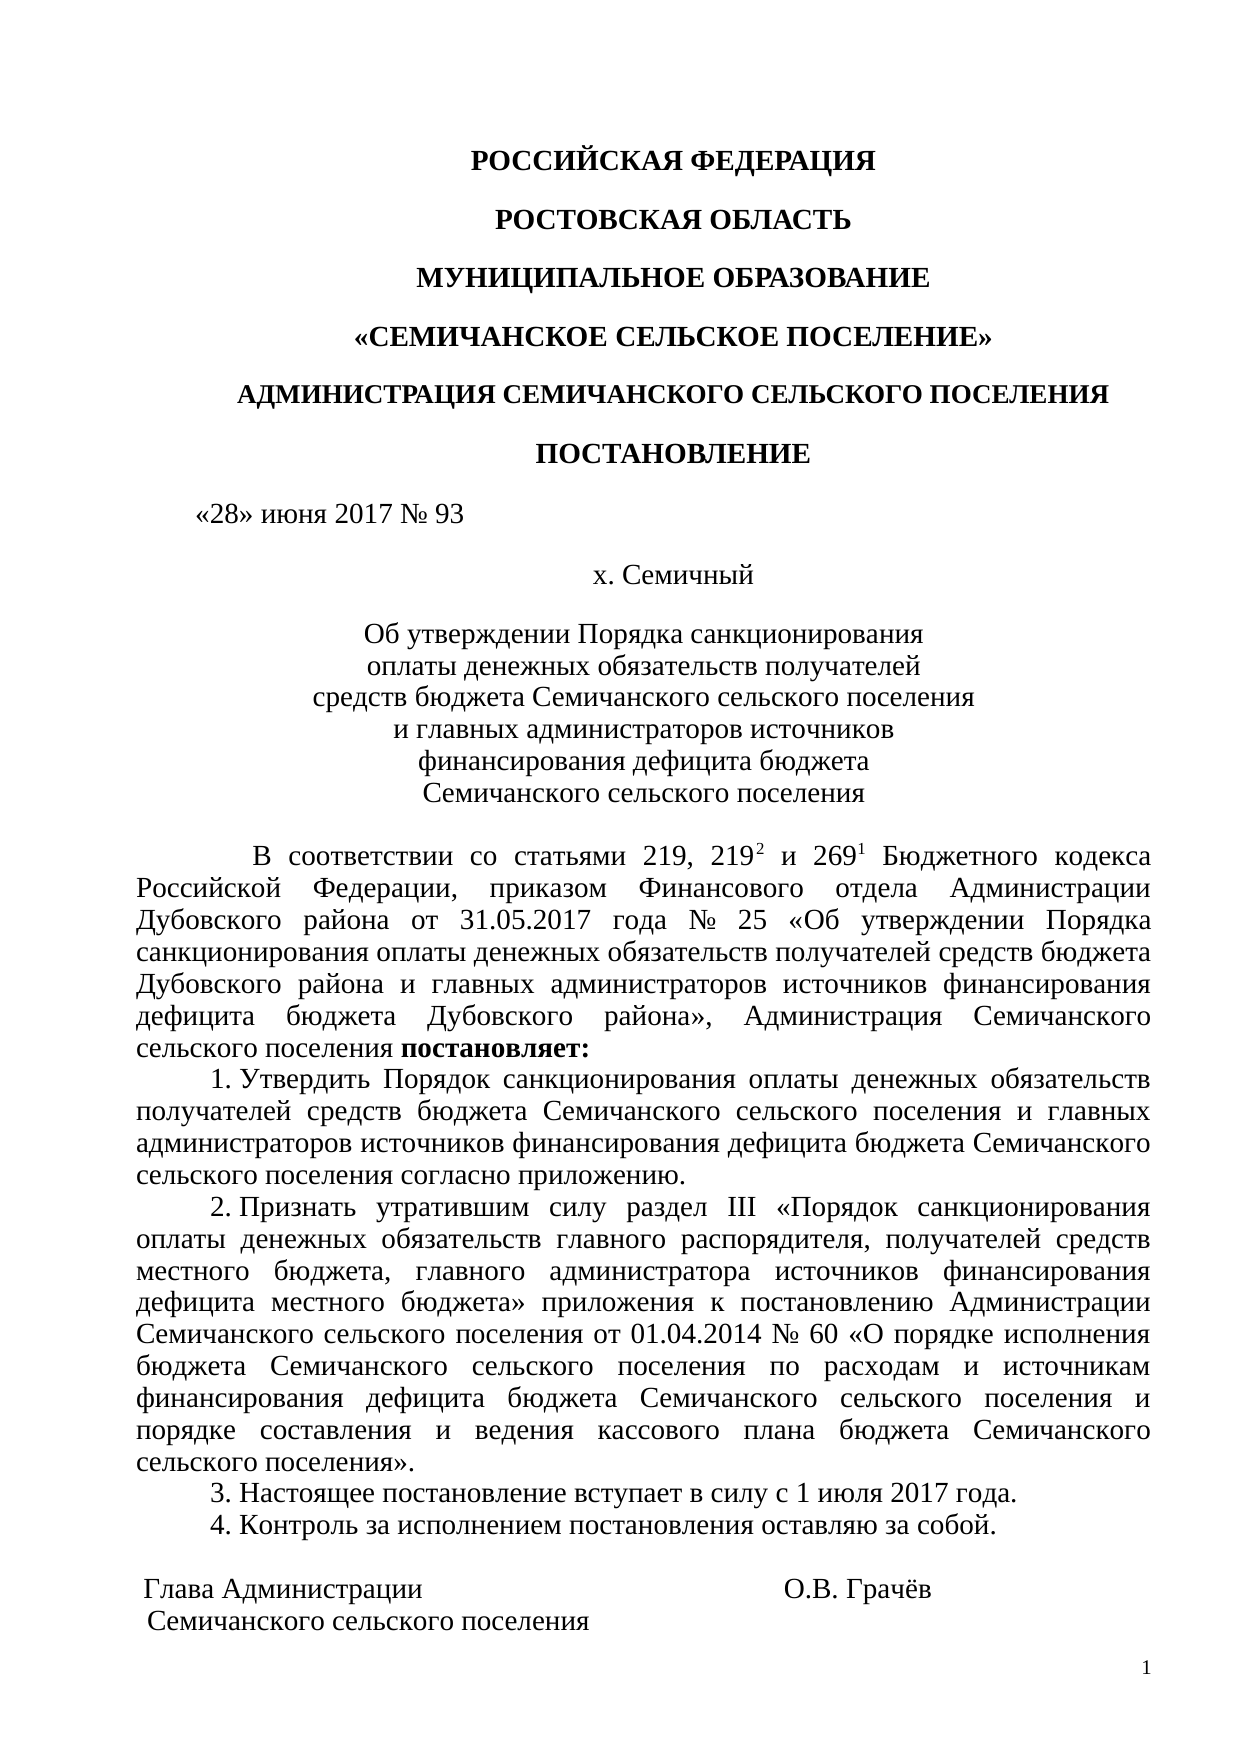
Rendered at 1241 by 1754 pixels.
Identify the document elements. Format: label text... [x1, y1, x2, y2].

text ПОСТАНОВЛЕНИЕ [136, 436, 1152, 469]
text Об утверждении Порядка санкционирования [136, 618, 1152, 649]
text В соответствии со статьями 219, 2192 и 2691 Бюджетного кодекса Российской Федерации, приказом Финансового отдела Администрации Дубовского района от 31.05.2017 года № 25 «Об утверждении Порядка санкционирования оплаты денежных обязательств получателей средств бюджета Дубовского района и главных администраторов источников финансирования дефицита бюджета Дубовского района», Администрация Семичанского сельского поселения постановляет: [136, 840, 1152, 1063]
text МУНИЦИПАЛЬНОЕ ОБРАЗОВАНИЕ [136, 261, 1152, 294]
text 1. Утвердить Порядок санкционирования оплаты денежных обязательств получателей средств бюджета Семичанского сельского поселения и главных администраторов источников финансирования дефицита бюджета Семичанского сельского поселения согласно приложению. [136, 1063, 1152, 1191]
table_header О.В. Грачёв [612, 1573, 1143, 1636]
text РОСТОВСКАЯ ОБЛАСТЬ [136, 202, 1152, 236]
text оплаты денежных обязательств получателей [136, 649, 1152, 681]
text АДМИНИСТРАЦИЯ СЕМИЧАНСКОГО СЕЛЬСКОГО ПОСЕЛЕНИЯ [136, 378, 1152, 409]
text «СЕМИЧАНСКОЕ СЕЛЬСКОЕ ПОСЕЛЕНИЕ» [136, 319, 1152, 353]
text финансирования дефицита бюджета [136, 745, 1152, 777]
text 3. Настоящее постановление вступает в силу с 1 июля 2017 года. [136, 1477, 1152, 1509]
text РОССИЙСКАЯ ФЕДЕРАЦИЯ [136, 143, 1152, 177]
text «28» июня 2017 № 93 [136, 497, 1152, 530]
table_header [125, 1573, 612, 1636]
text средств бюджета Семичанского сельского поселения [136, 681, 1152, 713]
text 4. Контроль за исполнением постановления оставляю за собой. [136, 1509, 1152, 1541]
text 2. Признать утратившим силу раздел III «Порядок санкционирования оплаты денежных обязательств главного распорядителя, получателей средств местного бюджета, главного администратора источников финансирования дефицита местного бюджета» приложения к постановлению Администрации Семичанского сельского поселения от 01.04.2014 № 60 «О порядке исполнения бюджета Семичанского сельского поселения по расходам и источникам финансирования дефицита бюджета Семичанского сельского поселения и порядке составления и ведения кассового плана бюджета Семичанского сельского поселения». [136, 1191, 1152, 1477]
text х. Семичный [136, 557, 1152, 591]
text и главных администраторов источников [136, 713, 1152, 745]
text Семичанского сельского поселения [136, 777, 1152, 808]
